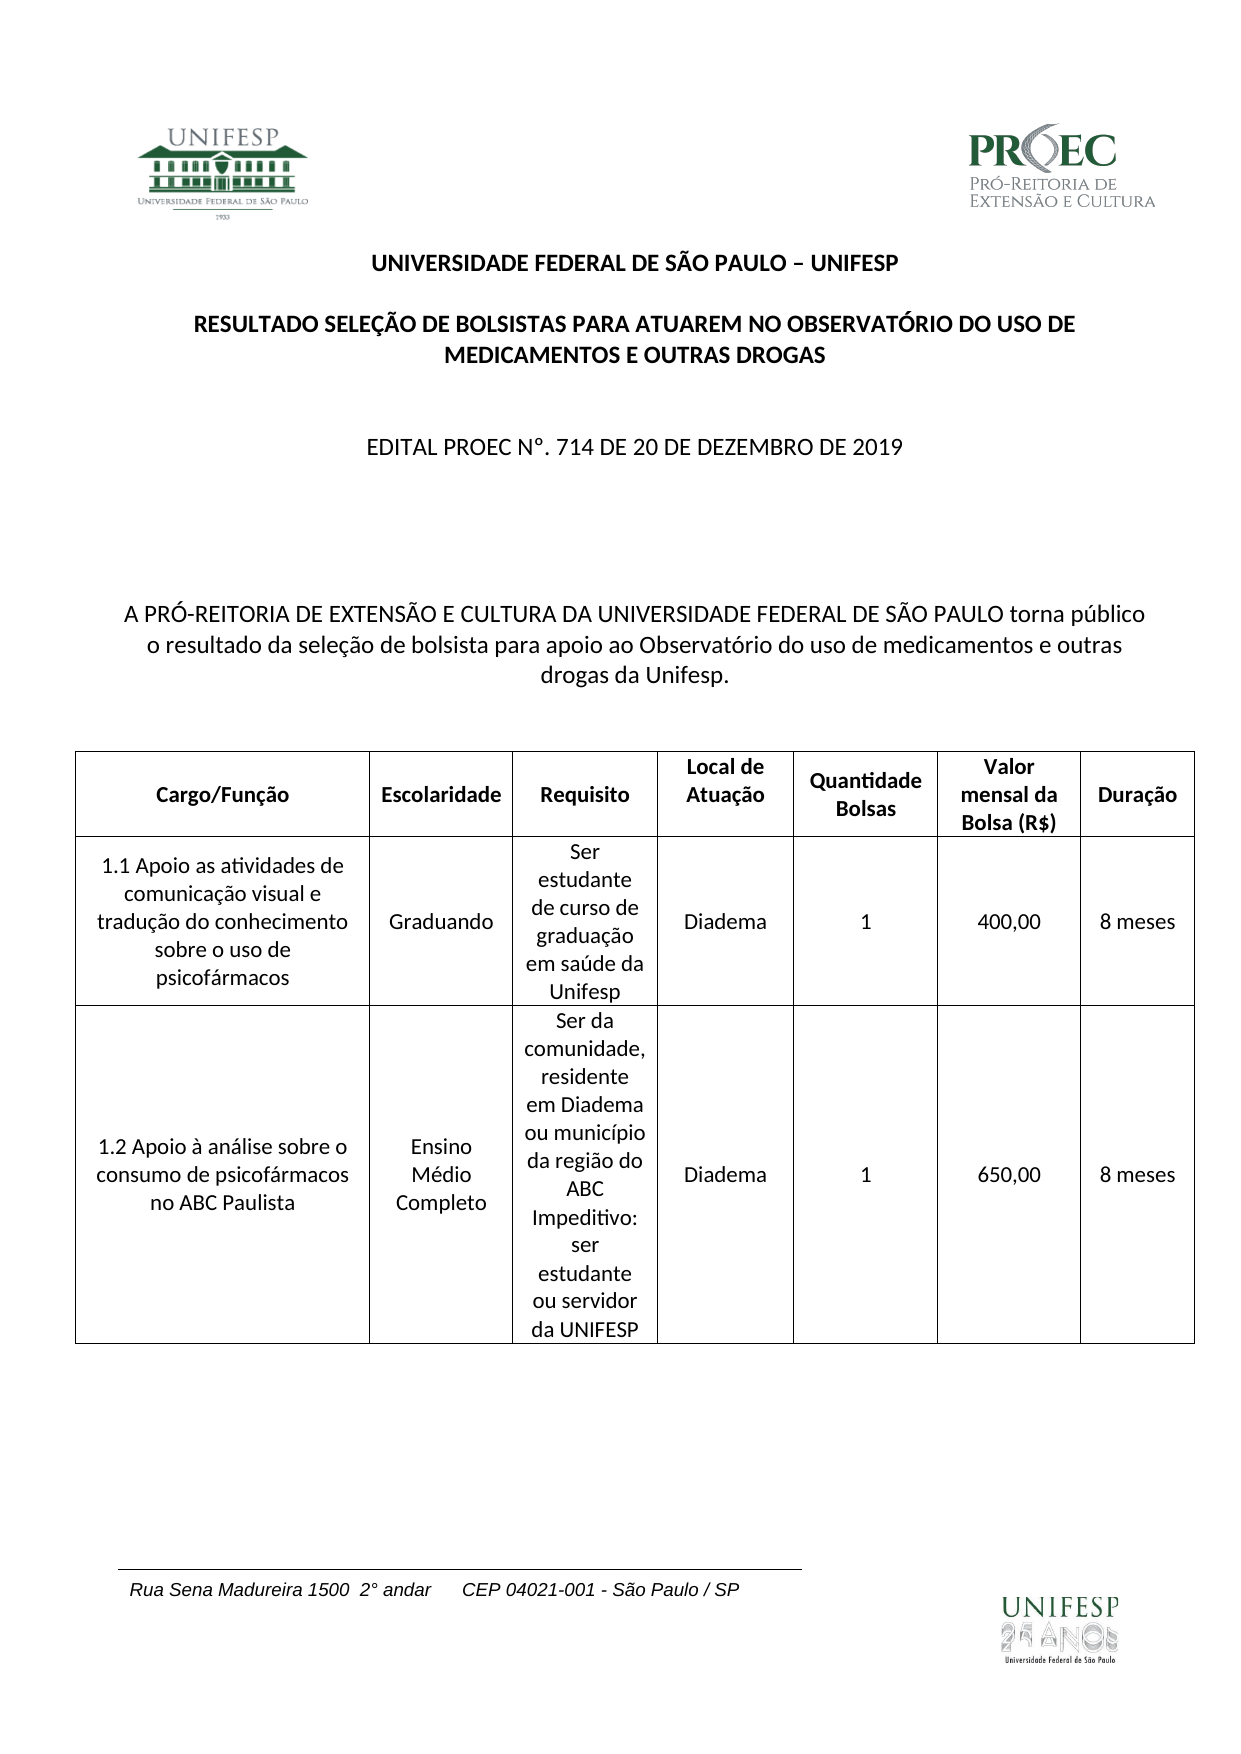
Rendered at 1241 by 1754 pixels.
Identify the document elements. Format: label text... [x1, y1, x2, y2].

table_header Valor mensal da Bolsa (R$) [938, 752, 1080, 836]
table_cell 1 [794, 1006, 937, 1343]
table_header Duração [1081, 752, 1194, 836]
table_cell 400,00 [938, 837, 1080, 1005]
table_cell Ser da comunidade, residente em Diadema ou município da região do ABC Impeditivo: ser estudante ou servidor da UNIFESP [513, 1006, 657, 1343]
table_cell 1.2 Apoio à análise sobre o consumo de psicofármacos no ABC Paulista [76, 1006, 369, 1343]
text A PRÓ-REITORIA DE EXTENSÃO E CULTURA DA UNIVERSIDADE FEDERAL DE SÃO PAULO torna público o resultado da seleção de bolsista para apoio ao Observatório do uso de medicamentos e outras drogas da Unifesp. [118, 598, 1152, 690]
picture [1001, 1597, 1119, 1663]
table_header Escolaridade [370, 752, 512, 836]
table_cell 650,00 [938, 1006, 1080, 1343]
text RESULTADO SELEÇÃO DE BOLSISTAS PARA ATUAREM NO OBSERVATÓRIO DO USO DE MEDICAMENTOS E OUTRAS DROGAS [118, 309, 1152, 370]
picture [129, 123, 317, 224]
table_cell 1.1 Apoio as atividades de comunicação visual e tradução do conhecimento sobre o uso de psicofármacos [76, 837, 369, 1005]
table_cell Ser estudante de curso de graduação em saúde da Unifesp [513, 837, 657, 1005]
table_cell Diadema [658, 1006, 793, 1343]
table_cell Diadema [658, 837, 793, 1005]
table_header Local de Atuação [658, 752, 793, 836]
table_header Requisito [513, 752, 657, 836]
picture [968, 123, 1156, 207]
text UNIVERSIDADE FEDERAL DE SÃO PAULO – UNIFESP [118, 248, 1152, 278]
table_header Cargo/Função [76, 752, 369, 836]
table_header Quantidade Bolsas [794, 752, 937, 836]
table_cell 1 [794, 837, 937, 1005]
table_cell Graduando [370, 837, 512, 1005]
text EDITAL PROEC Nº. 714 DE 20 DE DEZEMBRO DE 2019 [118, 431, 1152, 461]
table_cell 8 meses [1081, 1006, 1194, 1343]
table_cell Ensino Médio Completo [370, 1006, 512, 1343]
table_cell 8 meses [1081, 837, 1194, 1005]
